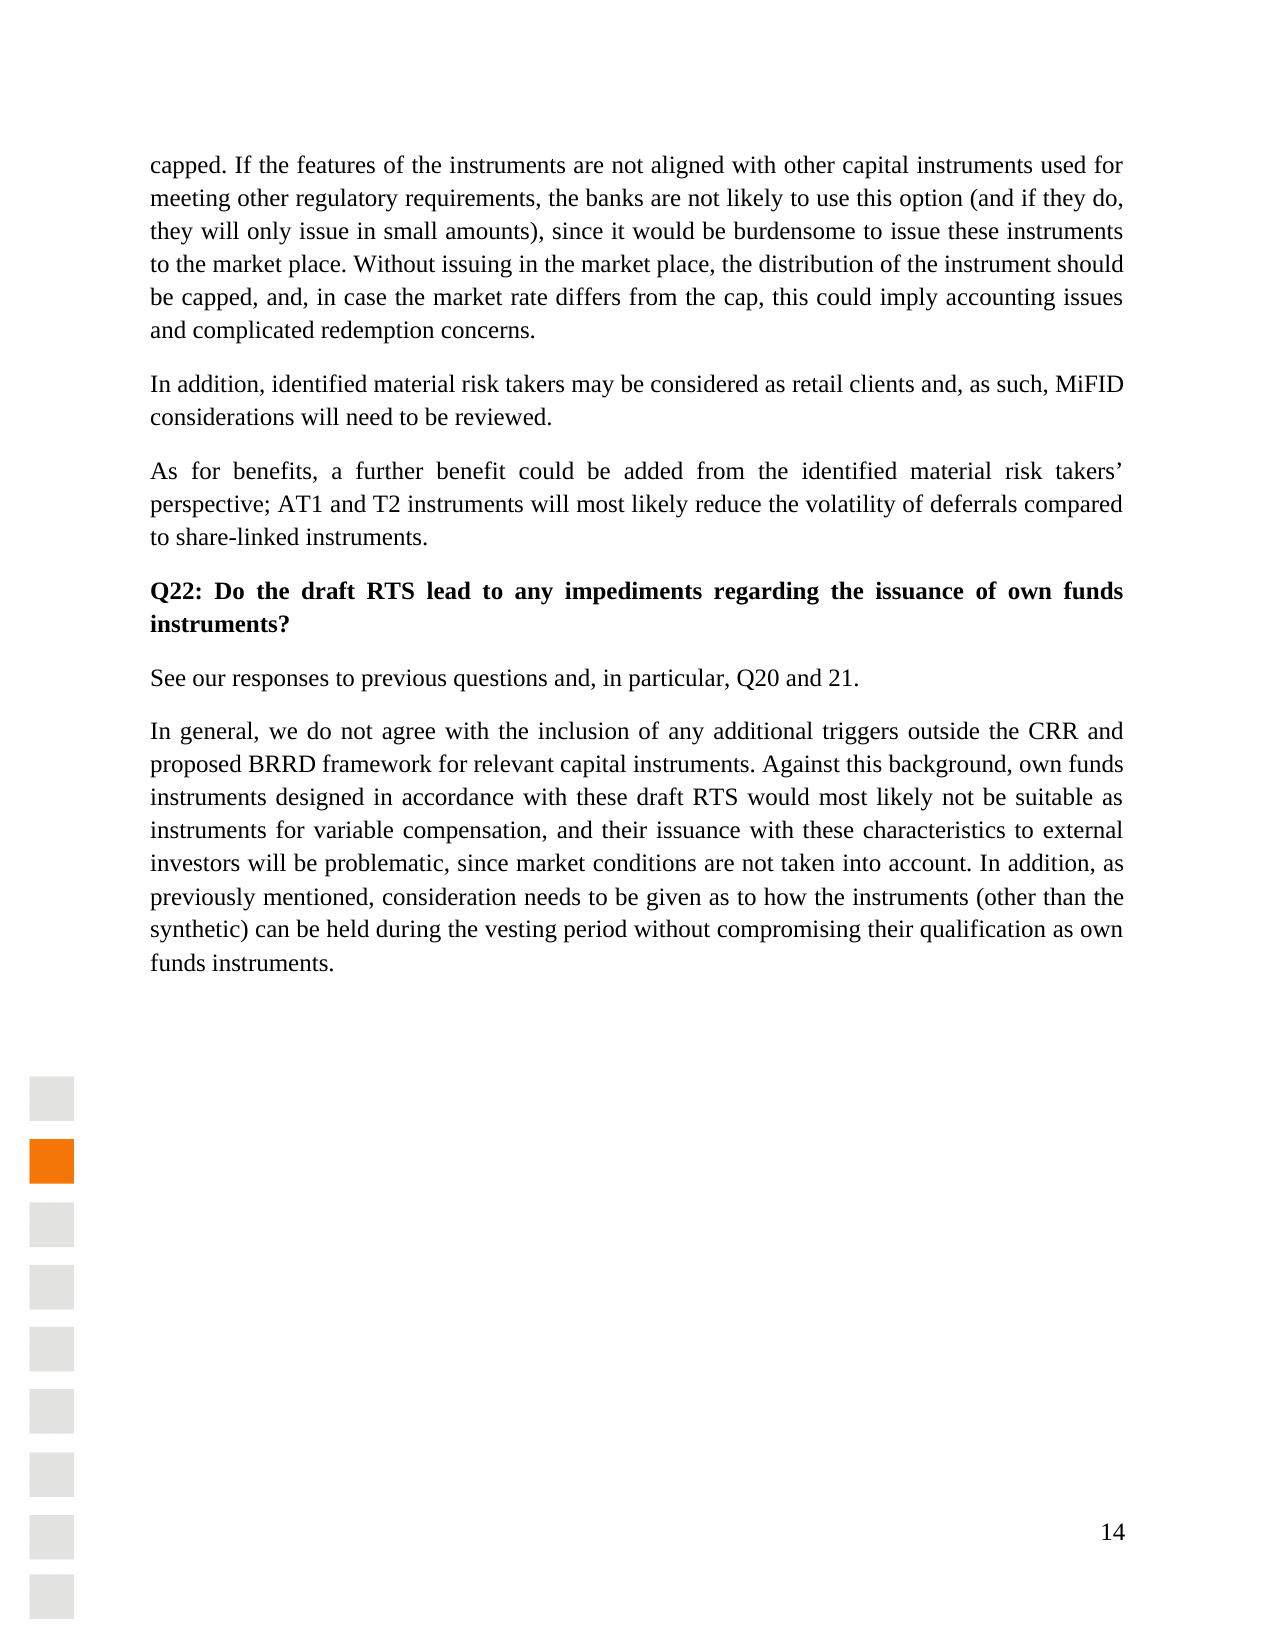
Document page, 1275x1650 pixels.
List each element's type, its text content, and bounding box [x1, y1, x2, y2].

text In addition, identified material risk takers may be considered as retail clients and, as such, MiFID considerations will need to be reviewed. [150, 369, 1125, 431]
picture [20, 1067, 84, 1625]
text As for benefits, a further benefit could be added from the identified material risk takers’ perspective; AT1 and T2 instruments will most likely reduce the volatility of deferrals compared to share-linked instruments. [150, 456, 1125, 551]
text In general, we do not agree with the inclusion of any additional triggers outside the CRR and proposed BRRD framework for relevant capital instruments. Against this background, own funds instruments designed in accordance with these draft RTS would most likely not be suitable as instruments for variable compensation, and their issuance with these characteristics to external investors will be problematic, since market conditions are not taken into account. In addition, as previously mentioned, consideration needs to be given as to how the instruments (other than the synthetic) can be held during the vesting period without compromising their qualification as own funds instruments. [150, 716, 1125, 976]
text Q22: Do the draft RTS lead to any impediments regarding the issuance of own funds instruments? [150, 576, 1125, 637]
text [150, 150, 1125, 344]
text See our responses to previous questions and, in particular, Q20 and 21. [150, 663, 1125, 691]
